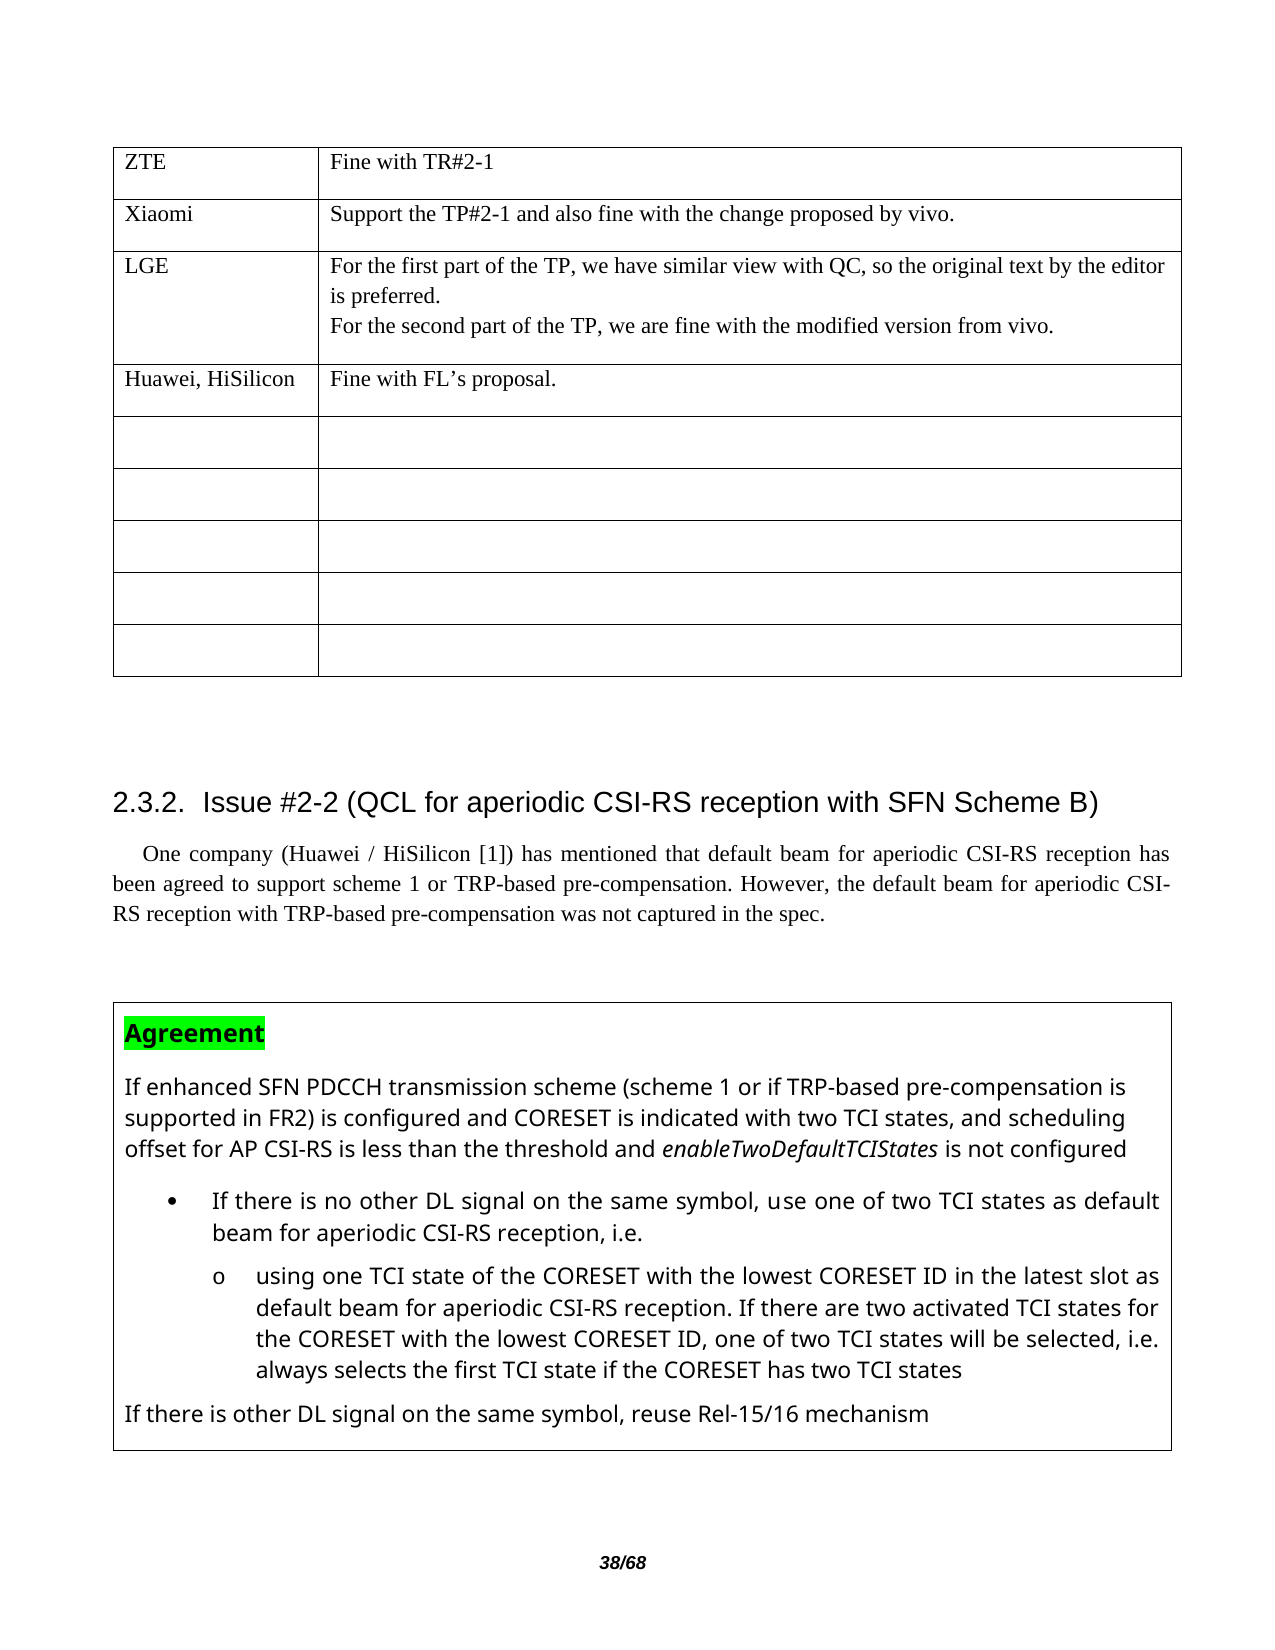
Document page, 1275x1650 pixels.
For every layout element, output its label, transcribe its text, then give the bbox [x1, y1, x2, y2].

table_cell Fine with TR#2-1 [319, 148, 1181, 199]
table_cell [319, 469, 1181, 520]
table_cell [319, 625, 1181, 676]
table_cell Fine with FL’s proposal. [319, 365, 1181, 416]
table_cell Support the TP#2-1 and also fine with the change proposed by vivo. [319, 200, 1181, 251]
table_cell [114, 469, 318, 520]
table_cell LGE [114, 252, 318, 364]
table_cell [114, 625, 318, 676]
table_cell For the first part of the TP, we have similar view with QC, so the original text by the editor is preferred. For the second part of the TP, we are fine with the modified version from vivo. [319, 252, 1181, 364]
subtitle Issue #2-2 (QCL for aperiodic CSI-RS reception with SFN Scheme B) [103, 785, 1172, 818]
table_cell [114, 521, 318, 572]
table_cell [114, 417, 318, 468]
table_cell [319, 573, 1181, 624]
table_cell [319, 521, 1181, 572]
table_cell ZTE [114, 148, 318, 199]
table_cell Xiaomi [114, 200, 318, 251]
table_header Agreement If enhanced SFN PDCCH transmission scheme (scheme 1 or if TRP-based pre-compensation is supported in FR2) is configured and CORESET is indicated with two TCI states, and scheduling offset for AP CSI-RS is less than the threshold and enableTwoDefaultTCIStates is not configured If there is no other DL signal on the same symbol, use one of two TCI states as default beam for aperiodic CSI-RS reception, i.e. using one TCI state of the CORESET with the lowest CORESET ID in the latest slot as default beam for aperiodic CSI-RS reception. If there are two activated TCI states for the CORESET with the lowest CORESET ID, one of two TCI states will be selected, i.e. always selects the first TCI state if the CORESET has two TCI states If there is other DL signal on the same symbol, reuse Rel-15/16 mechanism [114, 1003, 1171, 1450]
table_cell [319, 417, 1181, 468]
table_cell Huawei, HiSilicon [114, 365, 318, 416]
text One company (Huawei / HiSilicon [1]) has mentioned that default beam for aperiodic CSI-RS reception has been agreed to support scheme 1 or TRP-based pre-compensation. However, the default beam for aperiodic CSI-RS reception with TRP-based pre-compensation was not captured in the spec. [112, 840, 1172, 927]
table_cell [114, 573, 318, 624]
